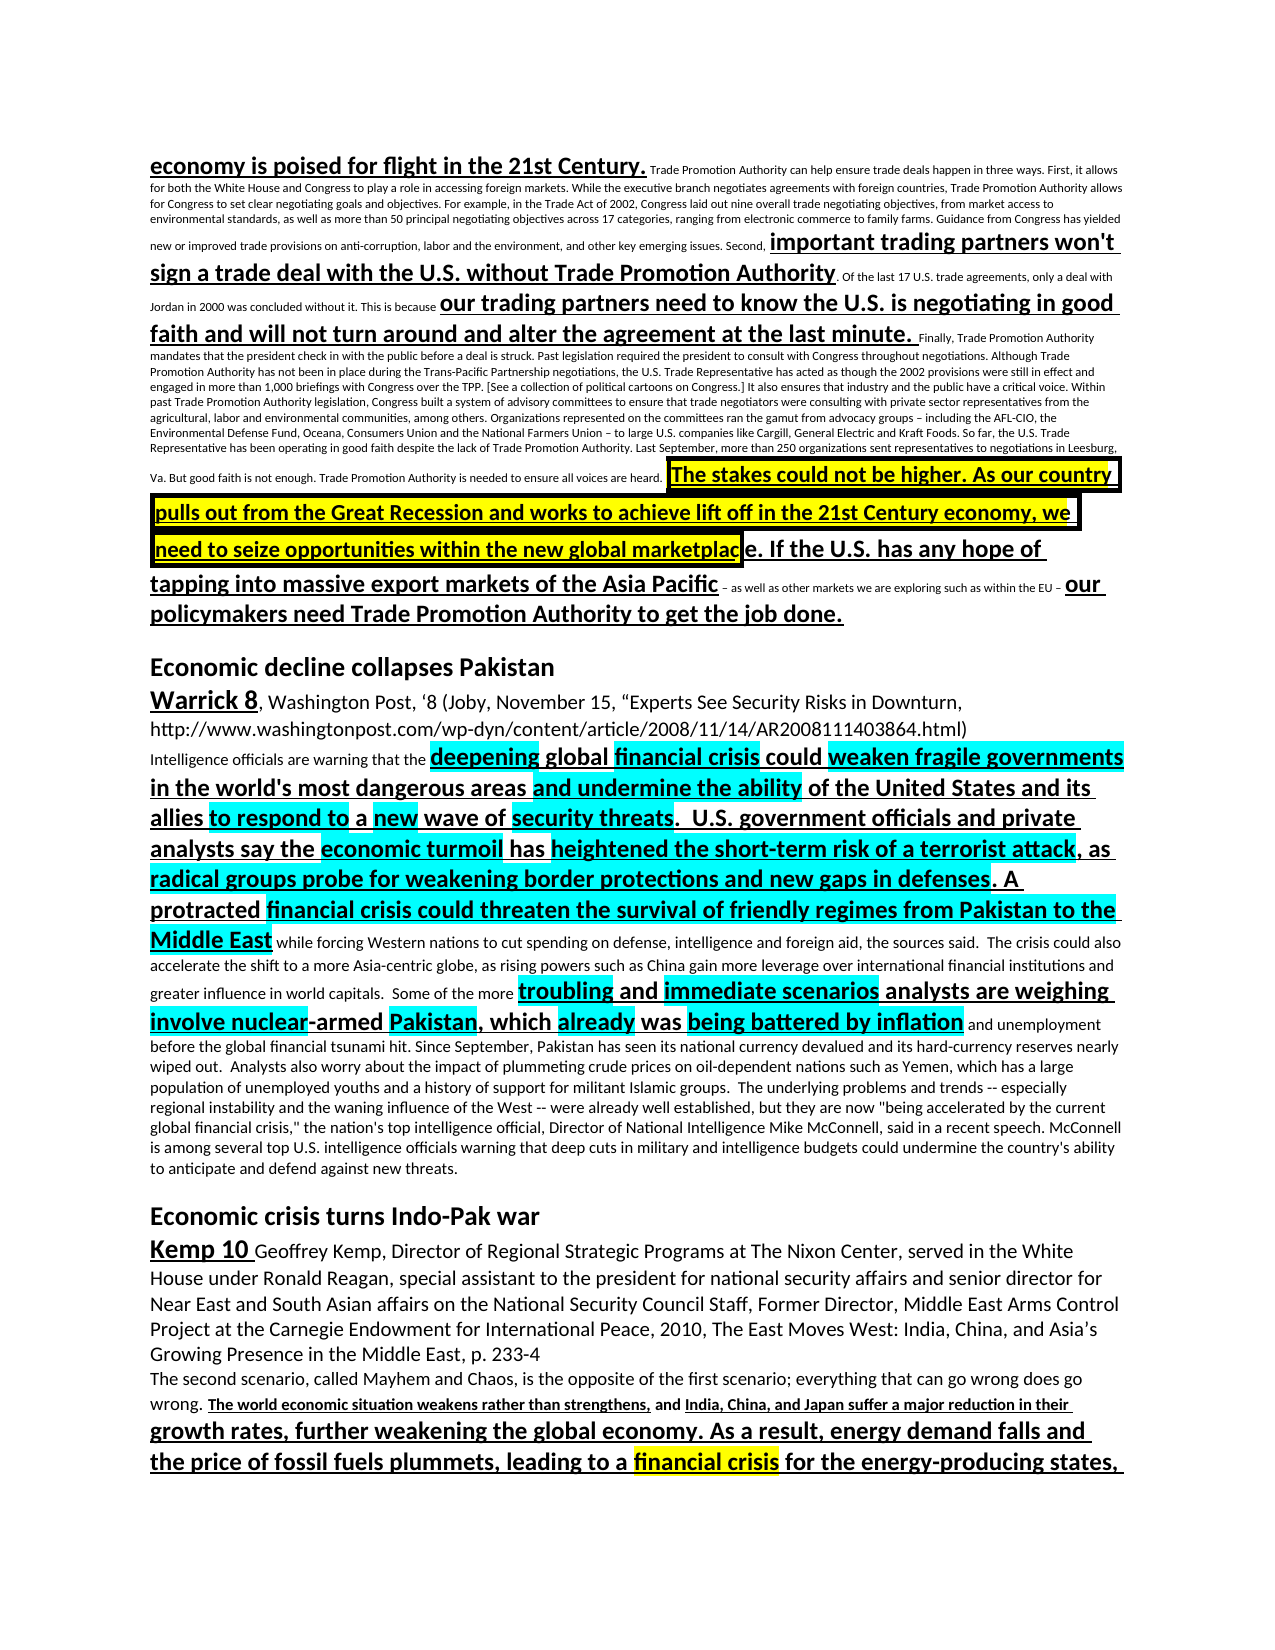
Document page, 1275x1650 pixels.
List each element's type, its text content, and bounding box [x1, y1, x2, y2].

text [150, 150, 1125, 629]
text Warrick 8, Washington Post, ‘8 (Joby, November 15, “Experts See Security Risks in Downturn, http://www.washingtonpost.com/wp-dyn/content/article/2008/11/14/AR2008111403864.html) [150, 683, 1125, 741]
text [150, 1367, 1125, 1476]
text Kemp 10 Geoffrey Kemp, Director of Regional Strategic Programs at The Nixon Center, served in the White House under Ronald Reagan, special assistant to the president for national security affairs and senior director for Near East and South Asian affairs on the National Security Council Staff, Former Director, Middle East Arms Control Project at the Carnegie Endowment for International Peace, 2010, The East Moves West: India, China, and Asia’s Growing Presence in the Middle East, p. 233-4 [150, 1232, 1125, 1367]
subtitle Economic crisis turns Indo-Pak war [150, 1199, 1125, 1232]
subtitle Economic decline collapses Pakistan [150, 650, 1125, 683]
text Intelligence officials are warning that the deepening global financial crisis could weaken fragile governments in the world's most dangerous areas and undermine the ability of the United States and its allies to respond to a new wave of security threats. U.S. government officials and private analysts say the economic turmoil has heightened the short-term risk of a terrorist attack, as radical groups probe for weakening border protections and new gaps in defenses. A protracted financial crisis could threaten the survival of friendly regimes from Pakistan to the Middle East while forcing Western nations to cut spending on defense, intelligence and foreign aid, the sources said. The crisis could also accelerate the shift to a more Asia-centric globe, as rising powers such as China gain more leverage over international financial institutions and greater influence in world capitals. Some of the more troubling and immediate scenarios analysts are weighing involve nuclear-armed Pakistan, which already was being battered by inflation and unemployment before the global financial tsunami hit. Since September, Pakistan has seen its national currency devalued and its hard-currency reserves nearly wiped out. Analysts also worry about the impact of plummeting crude prices on oil-dependent nations such as Yemen, which has a large population of unemployed youths and a history of support for militant Islamic groups. The underlying problems and trends -- especially regional instability and the waning influence of the West -- were already well established, but they are now "being accelerated by the current global financial crisis," the nation's top intelligence official, Director of National Intelligence Mike McConnell, said in a recent speech. McConnell is among several top U.S. intelligence officials warning that deep cuts in military and intelligence budgets could undermine the country's ability to anticipate and defend against new threats. [150, 741, 1125, 1178]
